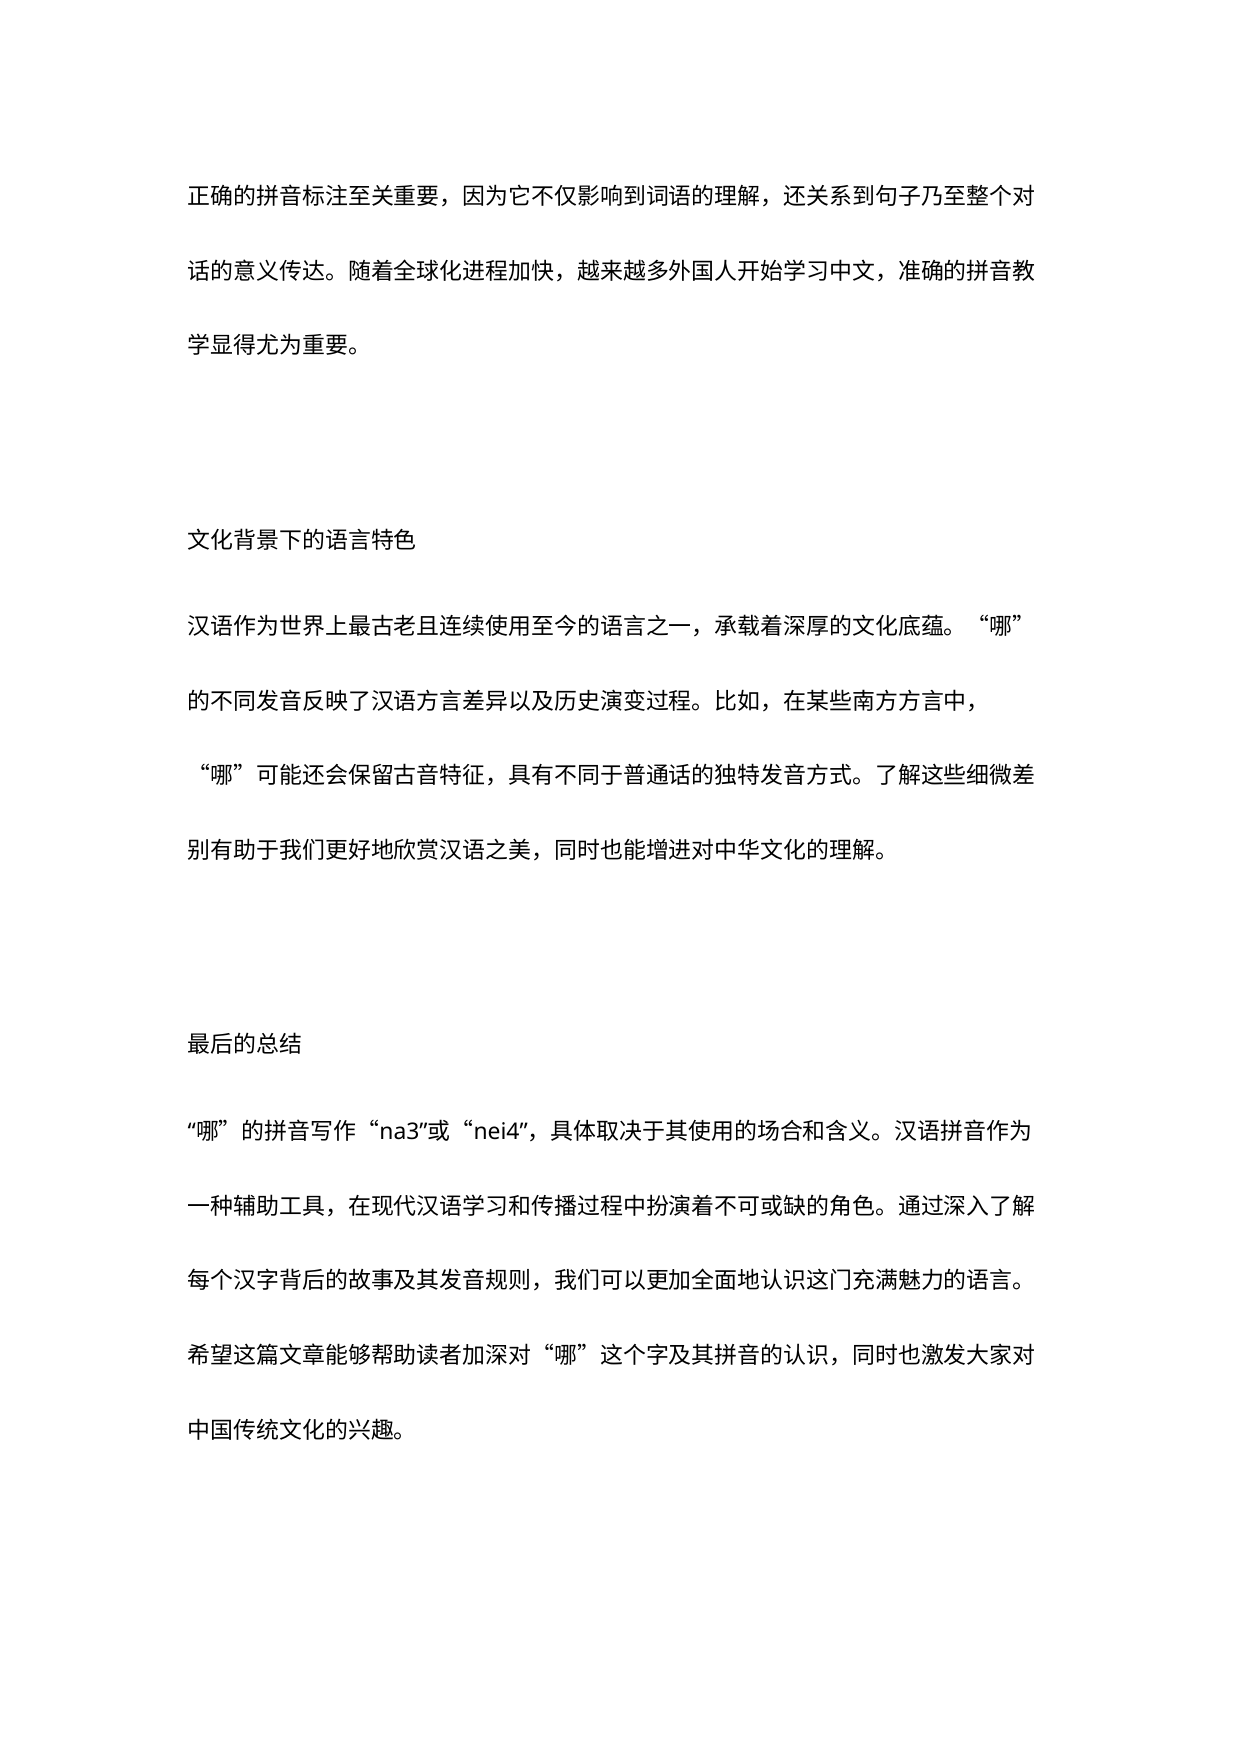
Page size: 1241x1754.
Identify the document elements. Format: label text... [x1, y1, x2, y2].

text 文化背景下的语言特色 [187, 506, 1053, 571]
text 最后的总结 [187, 1011, 1053, 1076]
text 汉语作为世界上最古老且连续使用至今的语言之一，承载着深厚的文化底蕴。“哪”的不同发音反映了汉语方言差异以及历史演变过程。比如，在某些南方方言中，“哪”可能还会保留古音特征，具有不同于普通话的独特发音方式。了解这些细微差别有助于我们更好地欣赏汉语之美，同时也能增进对中华文化的理解。 [187, 592, 1053, 881]
text “哪”的拼音写作“na3”或“nei4”，具体取决于其使用的场合和含义。汉语拼音作为一种辅助工具，在现代汉语学习和传播过程中扮演着不可或缺的角色。通过深入了解每个汉字背后的故事及其发音规则，我们可以更加全面地认识这门充满魅力的语言。希望这篇文章能够帮助读者加深对“哪”这个字及其拼音的认识，同时也激发大家对中国传统文化的兴趣。 [187, 1097, 1053, 1461]
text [187, 162, 1053, 376]
